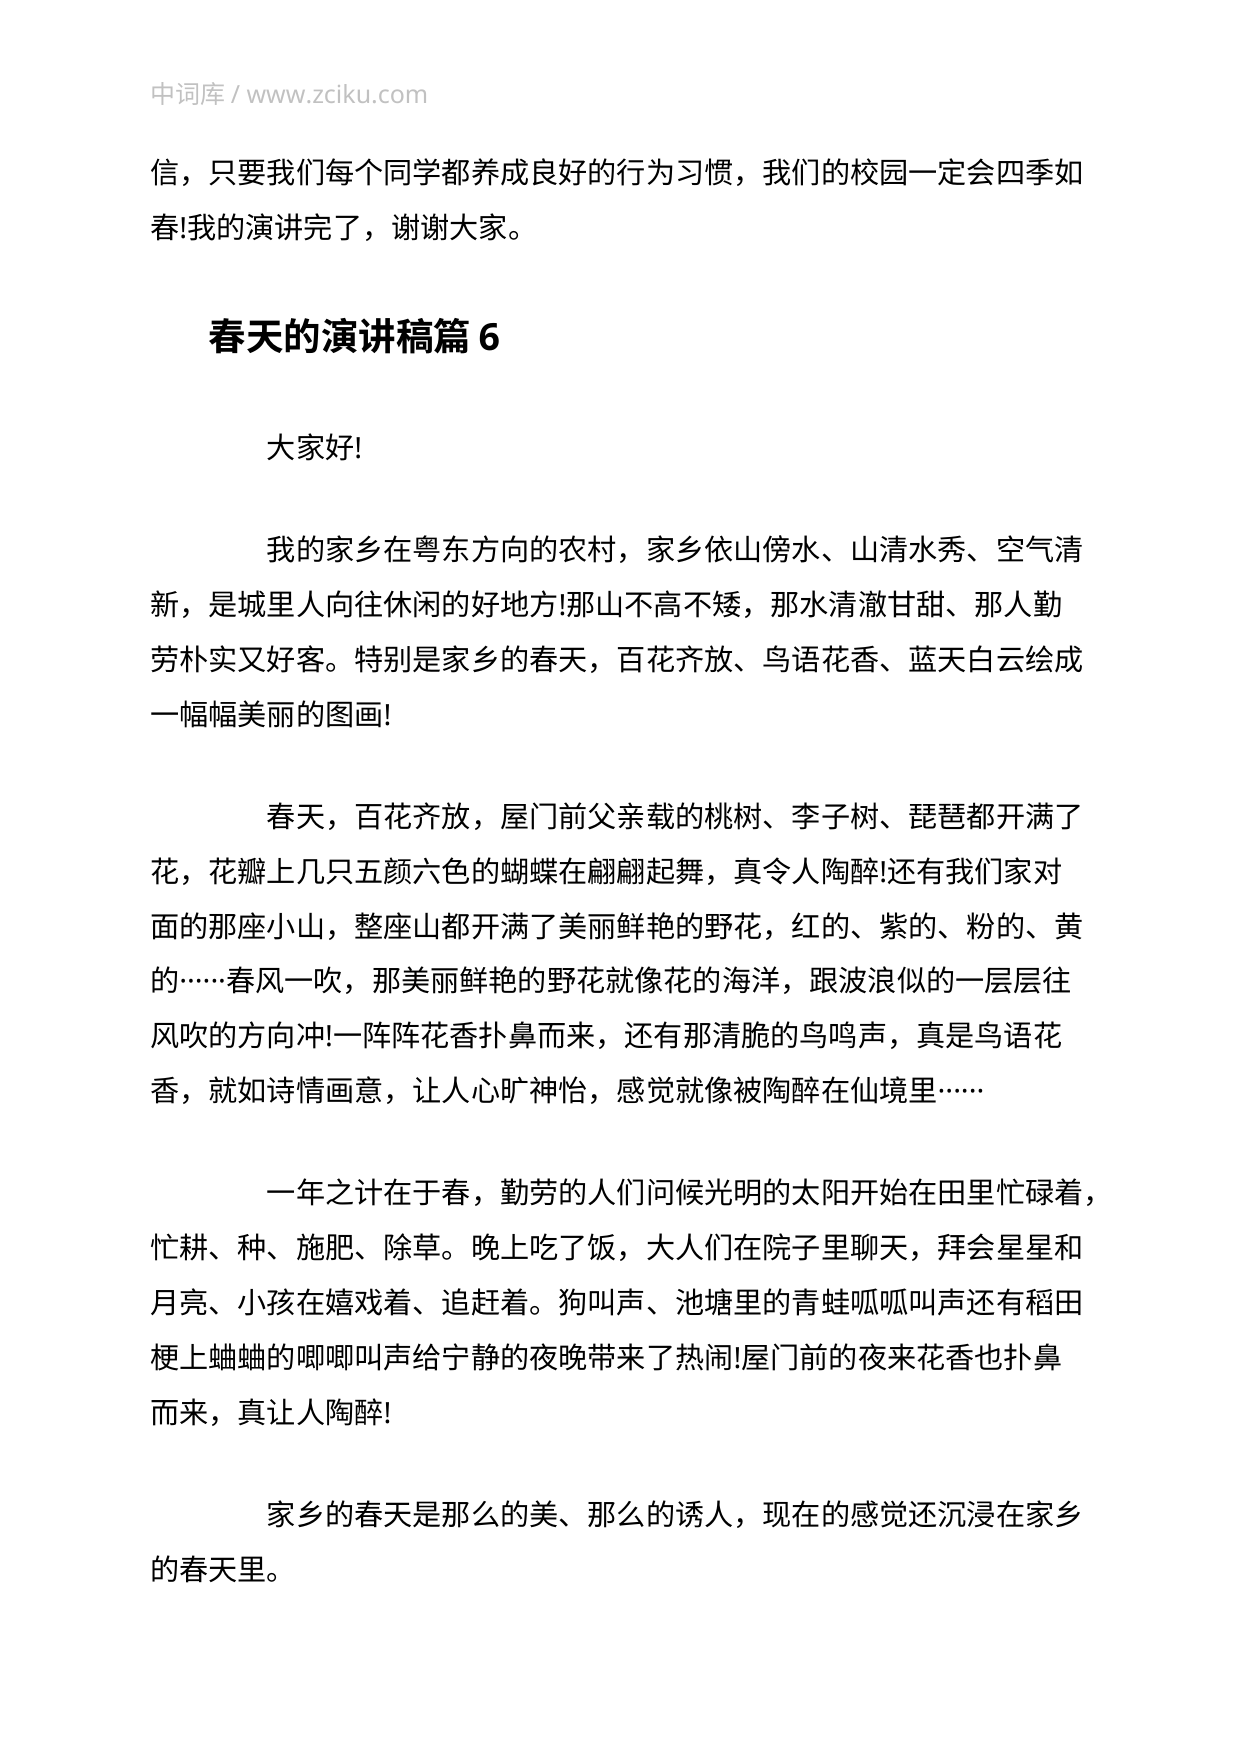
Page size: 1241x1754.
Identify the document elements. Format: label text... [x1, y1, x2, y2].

text 春天，百花齐放，屋门前父亲载的桃树、李子树、琵琶都开满了花，花瓣上几只五颜六色的蝴蝶在翩翩起舞，真令人陶醉!还有我们家对面的那座小山，整座山都开满了美丽鲜艳的野花，红的、紫的、粉的、黄的······春风一吹，那美丽鲜艳的野花就像花的海洋，跟波浪似的一层层往风吹的方向冲!一阵阵花香扑鼻而来，还有那清脆的鸟鸣声，真是鸟语花香，就如诗情画意，让人心旷神怡，感觉就像被陶醉在仙境里······ [150, 793, 1090, 1110]
text 大家好! [150, 424, 1090, 467]
text 家乡的春天是那么的美、那么的诱人，现在的感觉还沉浸在家乡的春天里。 [150, 1492, 1090, 1589]
text 我的家乡在粤东方向的农村，家乡依山傍水、山清水秀、空气清新，是城里人向往休闲的好地方!那山不高不矮，那水清澈甘甜、那人勤劳朴实又好客。特别是家乡的春天，百花齐放、鸟语花香、蓝天白云绘成一幅幅美丽的图画! [150, 526, 1090, 734]
text 一年之计在于春，勤劳的人们问候光明的太阳开始在田里忙碌着，忙耕、种、施肥、除草。晚上吃了饭，大人们在院子里聊天，拜会星星和月亮、小孩在嬉戏着、追赶着。狗叫声、池塘里的青蛙呱呱叫声还有稻田梗上蛐蛐的唧唧叫声给宁静的夜晚带来了热闹!屋门前的夜来花香也扑鼻而来，真让人陶醉! [150, 1170, 1090, 1432]
text 春天的演讲稿篇6 [150, 307, 1090, 361]
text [150, 150, 1090, 247]
